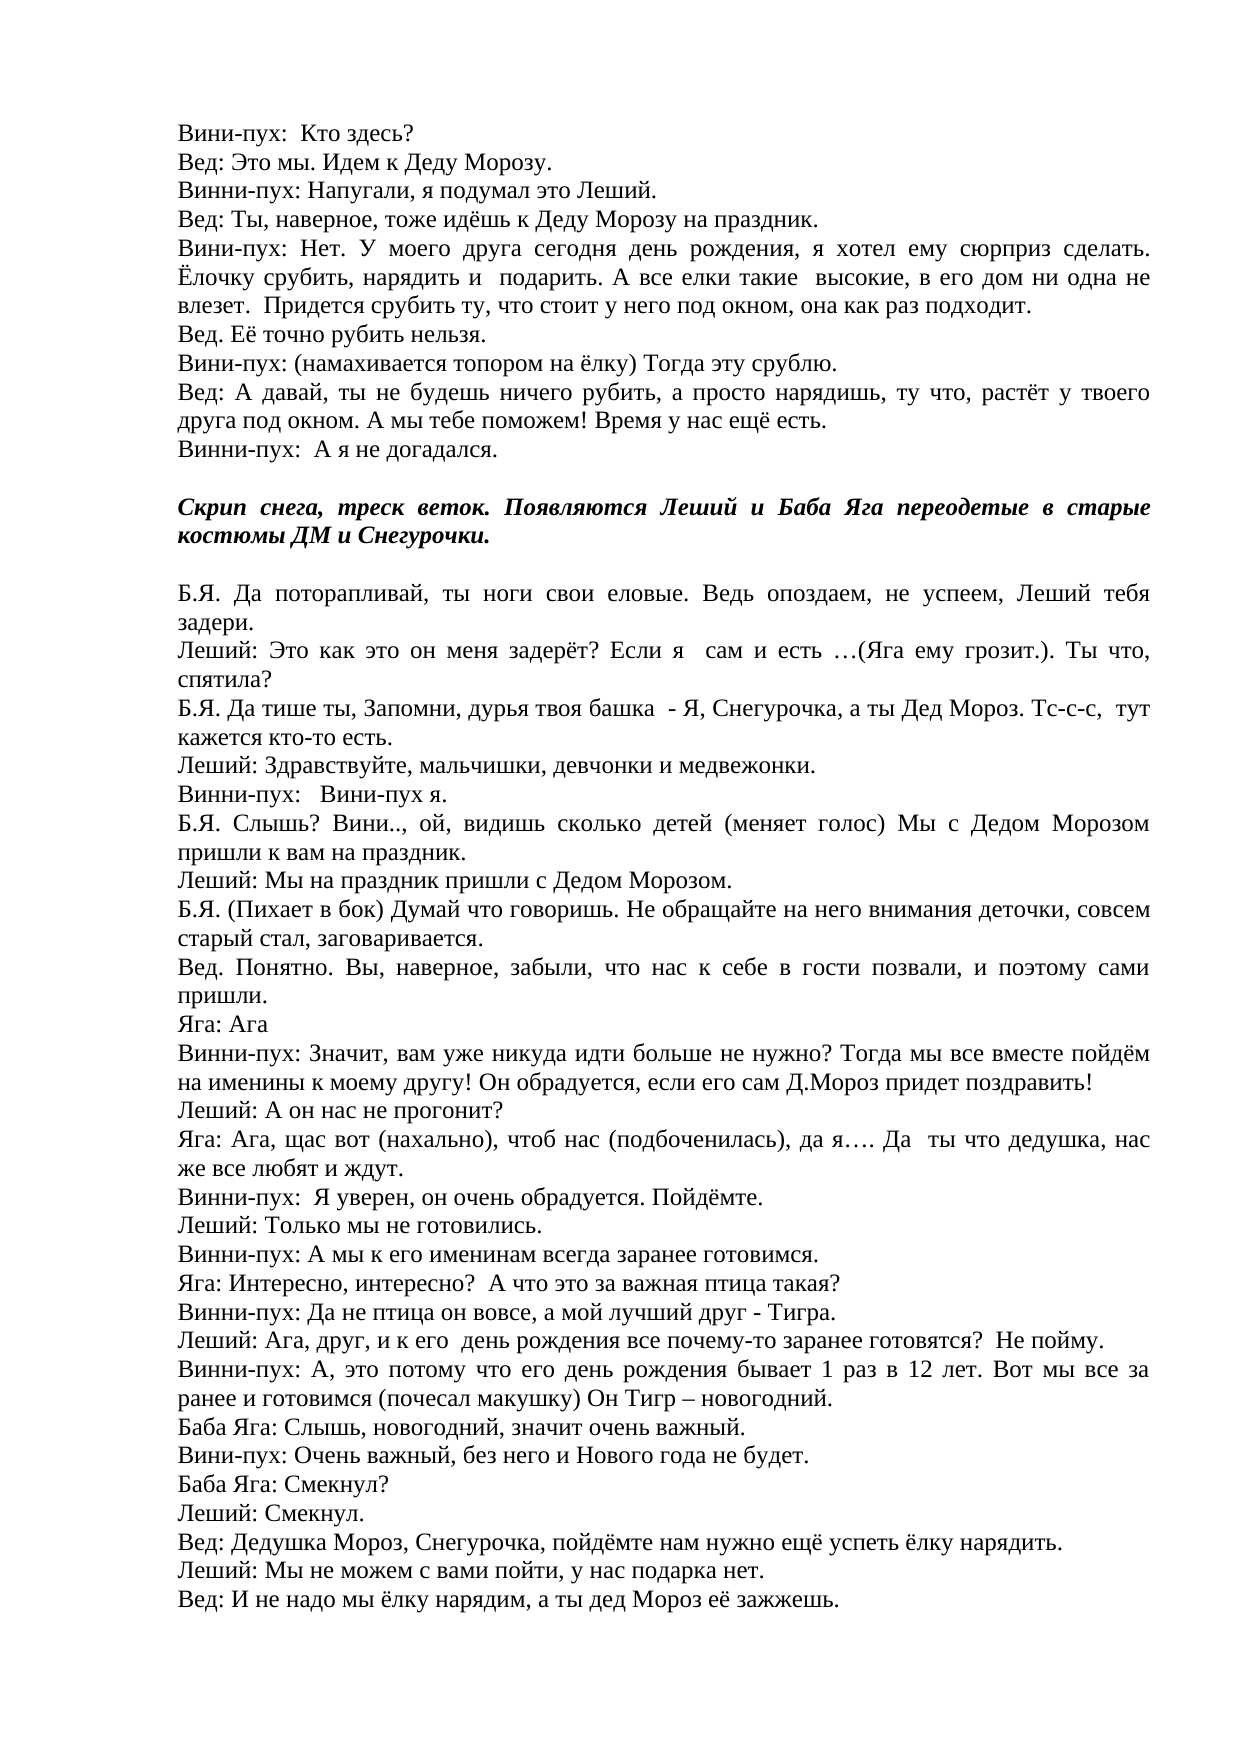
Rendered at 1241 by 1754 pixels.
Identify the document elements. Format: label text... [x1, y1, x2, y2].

text Вед. Её точно рубить нельзя. [177, 319, 1152, 348]
text Баба Яга: Слышь, новогодний, значит очень важный. [177, 1412, 1152, 1441]
text Яга: Ага [177, 1009, 1152, 1038]
text Винни-пух: А, это потому что его день рождения бывает 1 раз в 12 лет. Вот мы все за ранее и готовимся (почесал макушку) Он Тигр – новогодний. [177, 1354, 1152, 1412]
text Леший: Только мы не готовились. [177, 1211, 1152, 1239]
text Б.Я. Слышь? Вини.., ой, видишь сколько детей (меняет голос) Мы с Дедом Морозом пришли к вам на праздник. [177, 808, 1152, 866]
text Вед: И не надо мы ёлку нарядим, а ты дед Мороз её зажжешь. [177, 1584, 1152, 1613]
text Вини-пух: Очень важный, без него и Нового года не будет. [177, 1441, 1152, 1469]
text Леший: Мы не можем с вами пойти, у нас подарка нет. [177, 1556, 1152, 1584]
text Леший: Здравствуйте, мальчишки, девчонки и медвежонки. [177, 751, 1152, 779]
text Винни-пух: Напугали, я подумал это Леший. [177, 176, 1152, 204]
text Вед. Понятно. Вы, наверное, забыли, что нас к себе в гости позвали, и поэтому сами пришли. [177, 952, 1152, 1009]
text Яга: Интересно, интересно? А что это за важная птица такая? [177, 1268, 1152, 1297]
text Вини-пух: Кто здесь? [177, 118, 1152, 147]
text Б.Я. Да поторапливай, ты ноги свои еловые. Ведь опоздаем, не успеем, Леший тебя задери. [177, 578, 1152, 636]
text Яга: Ага, щас вот (нахально), чтоб нас (подбоченилась), да я…. Да ты что дедушка, нас же все любят и ждут. [177, 1124, 1152, 1182]
text Леший: Смекнул. [177, 1498, 1152, 1527]
text Вед: Ты, наверное, тоже идёшь к Деду Морозу на праздник. [177, 204, 1152, 233]
text Вед: А давай, ты не будешь ничего рубить, а просто нарядишь, ту что, растёт у твоего друга под окном. А мы тебе поможем! Время у нас ещё есть. [177, 377, 1152, 434]
text Леший: Мы на праздник пришли с Дедом Морозом. [177, 866, 1152, 894]
text Леший: Ага, друг, и к его день рождения все почему-то заранее готовятся? Не пойму. [177, 1326, 1152, 1354]
text Вини-пух: Нет. У моего друга сегодня день рождения, я хотел ему сюрприз сделать. Ёлочку срубить, нарядить и подарить. А все елки такие высокие, в его дом ни одна не влезет. Придется срубить ту, что стоит у него под окном, она как раз подходит. [177, 233, 1152, 319]
text Вед: Дедушка Мороз, Снегурочка, пойдёмте нам нужно ещё успеть ёлку нарядить. [177, 1527, 1152, 1556]
text Леший: А он нас не прогонит? [177, 1096, 1152, 1124]
text Винни-пух: Да не птица он вовсе, а мой лучший друг - Тигра. [177, 1297, 1152, 1326]
text Б.Я. Да тише ты, Запомни, дурья твоя башка - Я, Снегурочка, а ты Дед Мороз. Тс-с-с, тут кажется кто-то есть. [177, 693, 1152, 751]
text Вед: Это мы. Идем к Деду Морозу. [177, 147, 1152, 176]
text Винни-пух: А мы к его именинам всегда заранее готовимся. [177, 1239, 1152, 1268]
text Винни-пух: Вини-пух я. [177, 779, 1152, 808]
text Скрип снега, треск веток. Появляются Леший и Баба Яга переодетые в старые костюмы ДМ и Снегурочки. [177, 492, 1152, 549]
text Винни-пух: Я уверен, он очень обрадуется. Пойдёмте. [177, 1182, 1152, 1211]
text Винни-пух: А я не догадался. [177, 434, 1152, 463]
text Винни-пух: Значит, вам уже никуда идти больше не нужно? Тогда мы все вместе пойдём на именины к моему другу! Он обрадуется, если его сам Д.Мороз придет поздравить! [177, 1038, 1152, 1096]
text Баба Яга: Смекнул? [177, 1469, 1152, 1498]
text Вини-пух: (намахивается топором на ёлку) Тогда эту срублю. [177, 348, 1152, 377]
text Леший: Это как это он меня задерёт? Если я сам и есть …(Яга ему грозит.). Ты что, спятила? [177, 636, 1152, 693]
text Б.Я. (Пихает в бок) Думай что говоришь. Не обращайте на него внимания деточки, совсем старый стал, заговаривается. [177, 894, 1152, 952]
